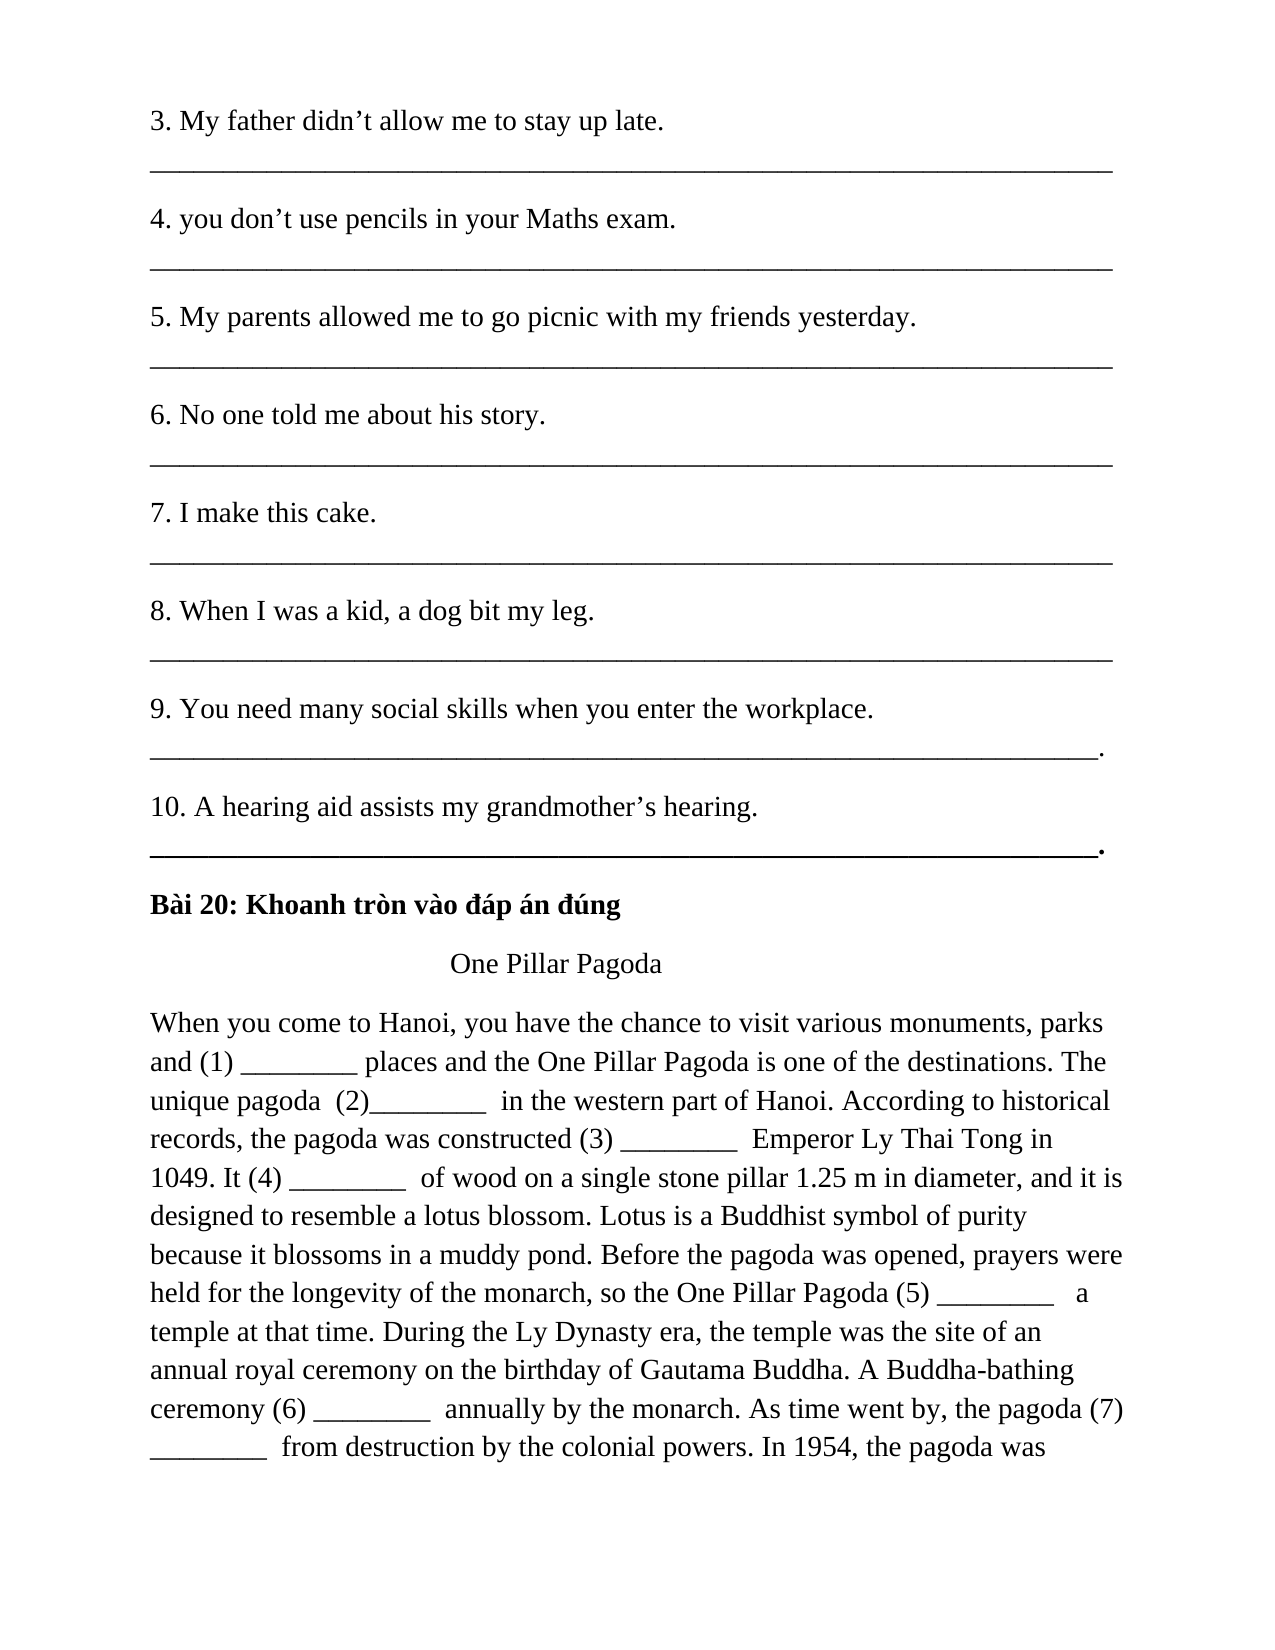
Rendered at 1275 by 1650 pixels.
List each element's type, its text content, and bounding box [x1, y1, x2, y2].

text 10. A hearing aid assists my grandmother’s hearing. _________________________________________________________________. [150, 789, 1125, 861]
text 6. No one told me about his story. __________________________________________________________________ [150, 397, 1125, 469]
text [150, 1006, 1125, 1463]
text 3. My father didn’t allow me to stay up late. __________________________________________________________________ [150, 103, 1125, 176]
text 8. When I was a kid, a dog bit my leg. __________________________________________________________________ [150, 593, 1125, 665]
text 7. I make this cake. __________________________________________________________________ [150, 495, 1125, 567]
text 9. You need many social skills when you enter the workplace. _________________________________________________________________. [150, 691, 1125, 763]
text 5. My parents allowed me to go picnic with my friends yesterday. __________________________________________________________________ [150, 299, 1125, 371]
text 4. you don’t use pencils in your Maths exam. __________________________________________________________________ [150, 201, 1125, 273]
text Bài 20: Khoanh tròn vào đáp án đúng [150, 887, 1125, 920]
text One Pillar Pagoda [375, 946, 1125, 980]
